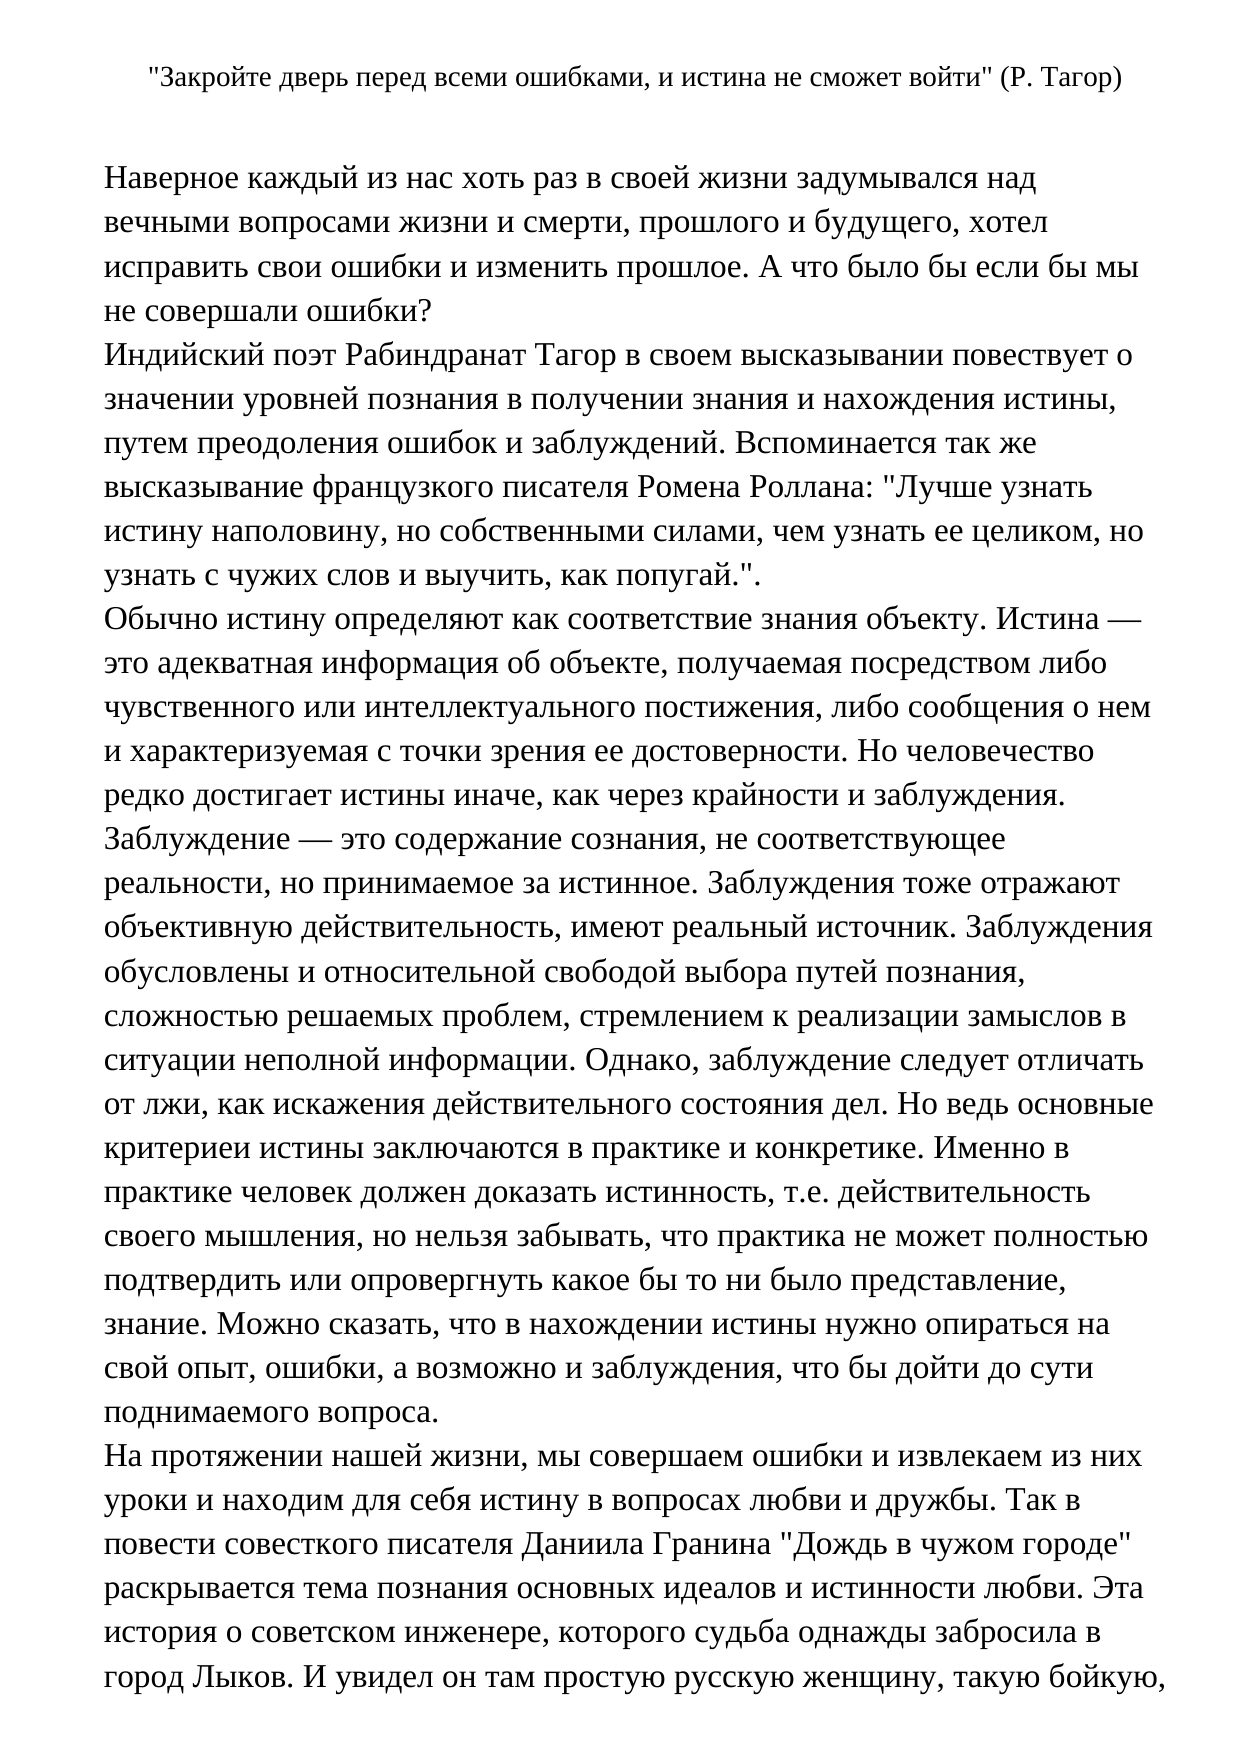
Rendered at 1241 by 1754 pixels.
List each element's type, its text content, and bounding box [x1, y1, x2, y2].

text "Закройте дверь перед всеми ошибками, и истина не сможет войти" (Р. Тагор) [103, 59, 1167, 93]
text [103, 118, 1167, 1694]
